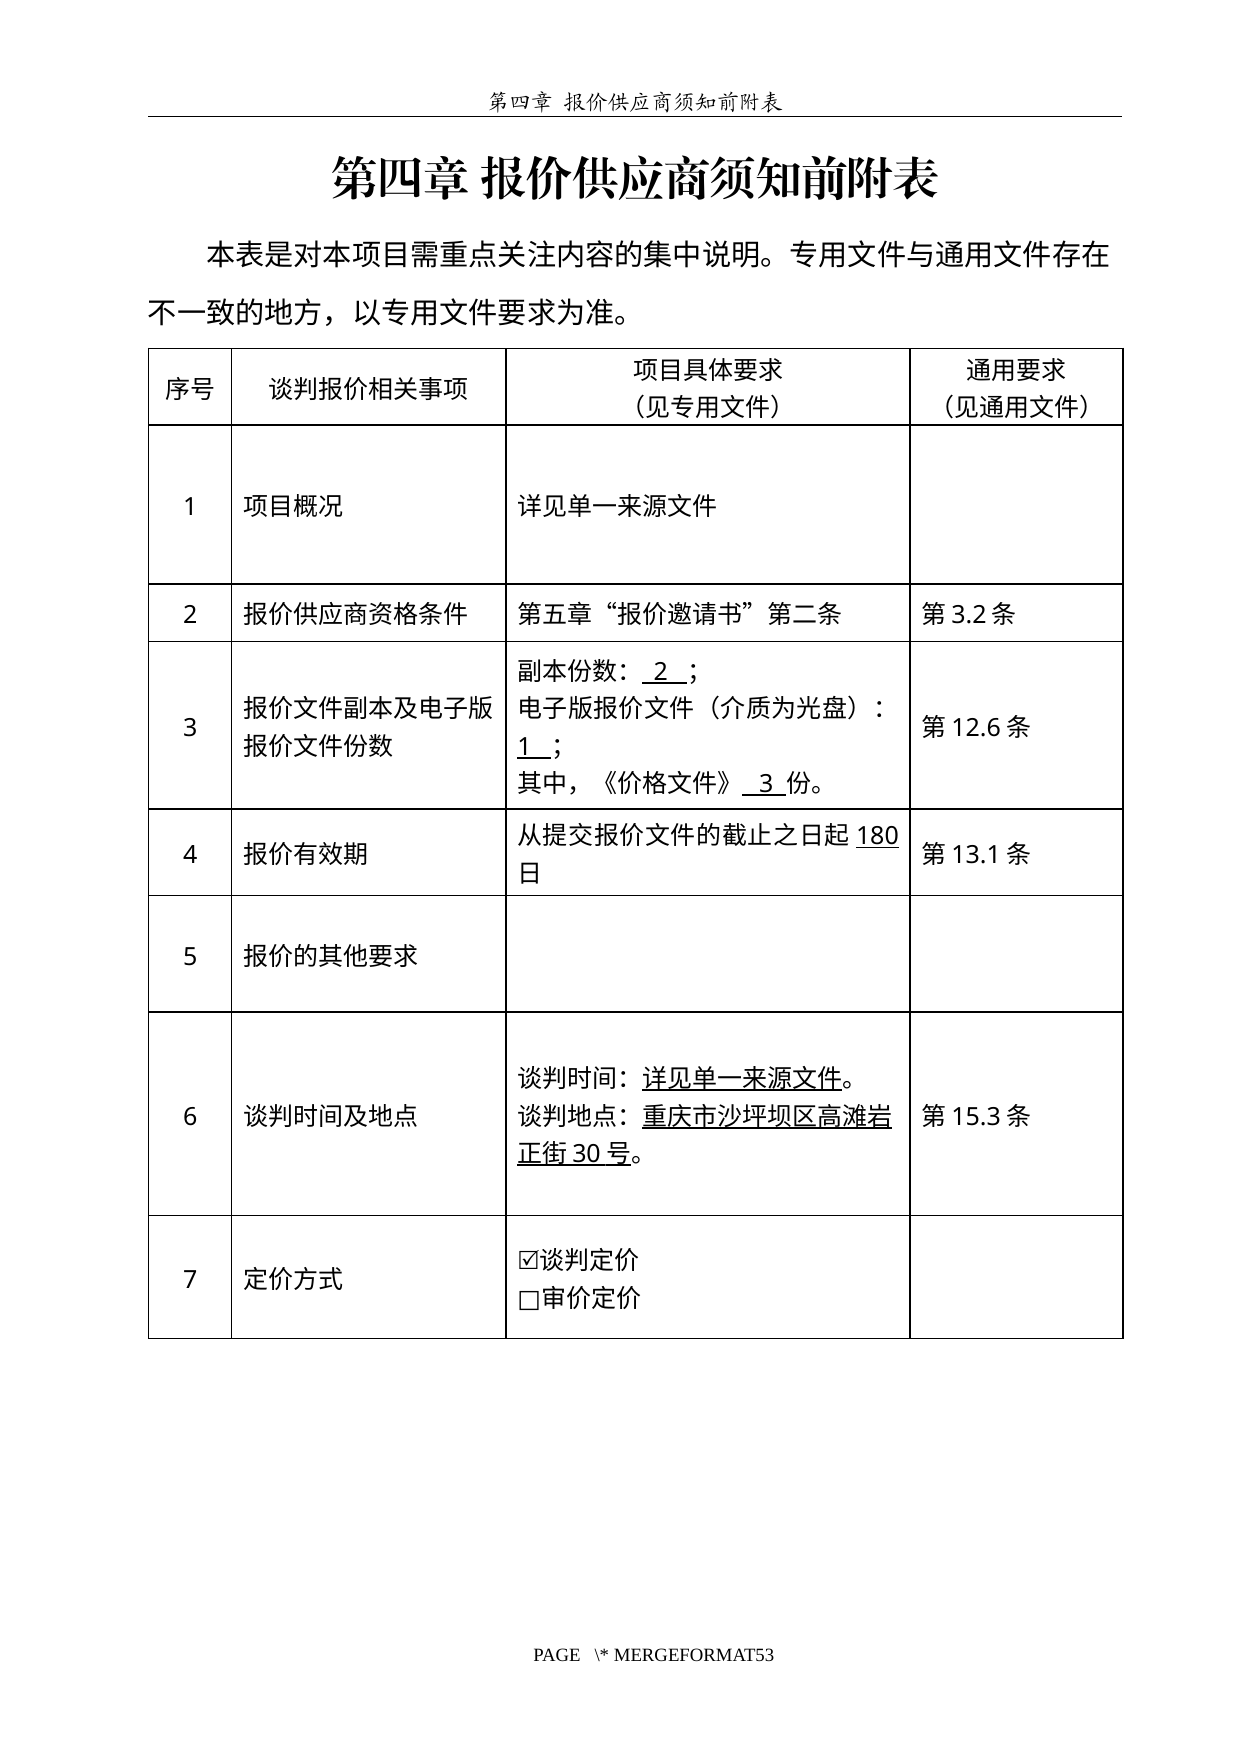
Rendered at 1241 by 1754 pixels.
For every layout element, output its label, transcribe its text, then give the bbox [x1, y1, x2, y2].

table_cell 1 [149, 426, 231, 583]
table_cell 7 [149, 1216, 231, 1338]
table_cell 详见单一来源文件 [507, 426, 909, 583]
table_cell 第13.1条 [911, 810, 1122, 895]
table_cell [911, 426, 1122, 583]
text 第四章 报价供应商须知前附表 [148, 148, 1122, 206]
text 本表是对本项目需重点关注内容的集中说明。专用文件与通用文件存在不一致的地方，以专用文件要求为准。 [148, 218, 1122, 335]
table_cell 3 [149, 642, 231, 808]
table_cell 项目概况 [232, 426, 505, 583]
table_header 项目具体要求 （见专用文件） [507, 349, 909, 424]
table_cell [911, 1216, 1122, 1338]
table_cell 谈判时间：详见单一来源文件。 谈判地点：重庆市沙坪坝区高滩岩正街30号。 [507, 1013, 909, 1215]
table_header 通用要求 （见通用文件） [911, 349, 1122, 424]
table_cell 第12.6条 [911, 642, 1122, 808]
table_header 序号 [149, 349, 231, 424]
table_cell 6 [149, 1013, 231, 1215]
table_cell 第15.3条 [911, 1013, 1122, 1215]
table_cell 报价供应商资格条件 [232, 585, 505, 641]
table_cell 谈判时间及地点 [232, 1013, 505, 1215]
table_cell [507, 896, 909, 1011]
table_cell 副本份数： 2 ； 电子版报价文件（介质为光盘）： 1 ； 其中，《价格文件》 3 份。 [507, 642, 909, 808]
table_cell 从提交报价文件的截止之日起180 日 [507, 810, 909, 895]
table_cell 4 [149, 810, 231, 895]
table_cell 定价方式 [232, 1216, 505, 1338]
table_cell 报价有效期 [232, 810, 505, 895]
table_cell 第3.2条 [911, 585, 1122, 641]
table_cell 报价文件副本及电子版报价文件份数 [232, 642, 505, 808]
table_cell 报价的其他要求 [232, 896, 505, 1011]
table_cell 5 [149, 896, 231, 1011]
table_cell 第五章“报价邀请书”第二条 [507, 585, 909, 641]
table_cell 谈判定价 □审价定价 [507, 1216, 909, 1338]
table_header 谈判报价相关事项 [232, 349, 505, 424]
table_cell [911, 896, 1122, 1011]
table_cell 2 [149, 585, 231, 641]
